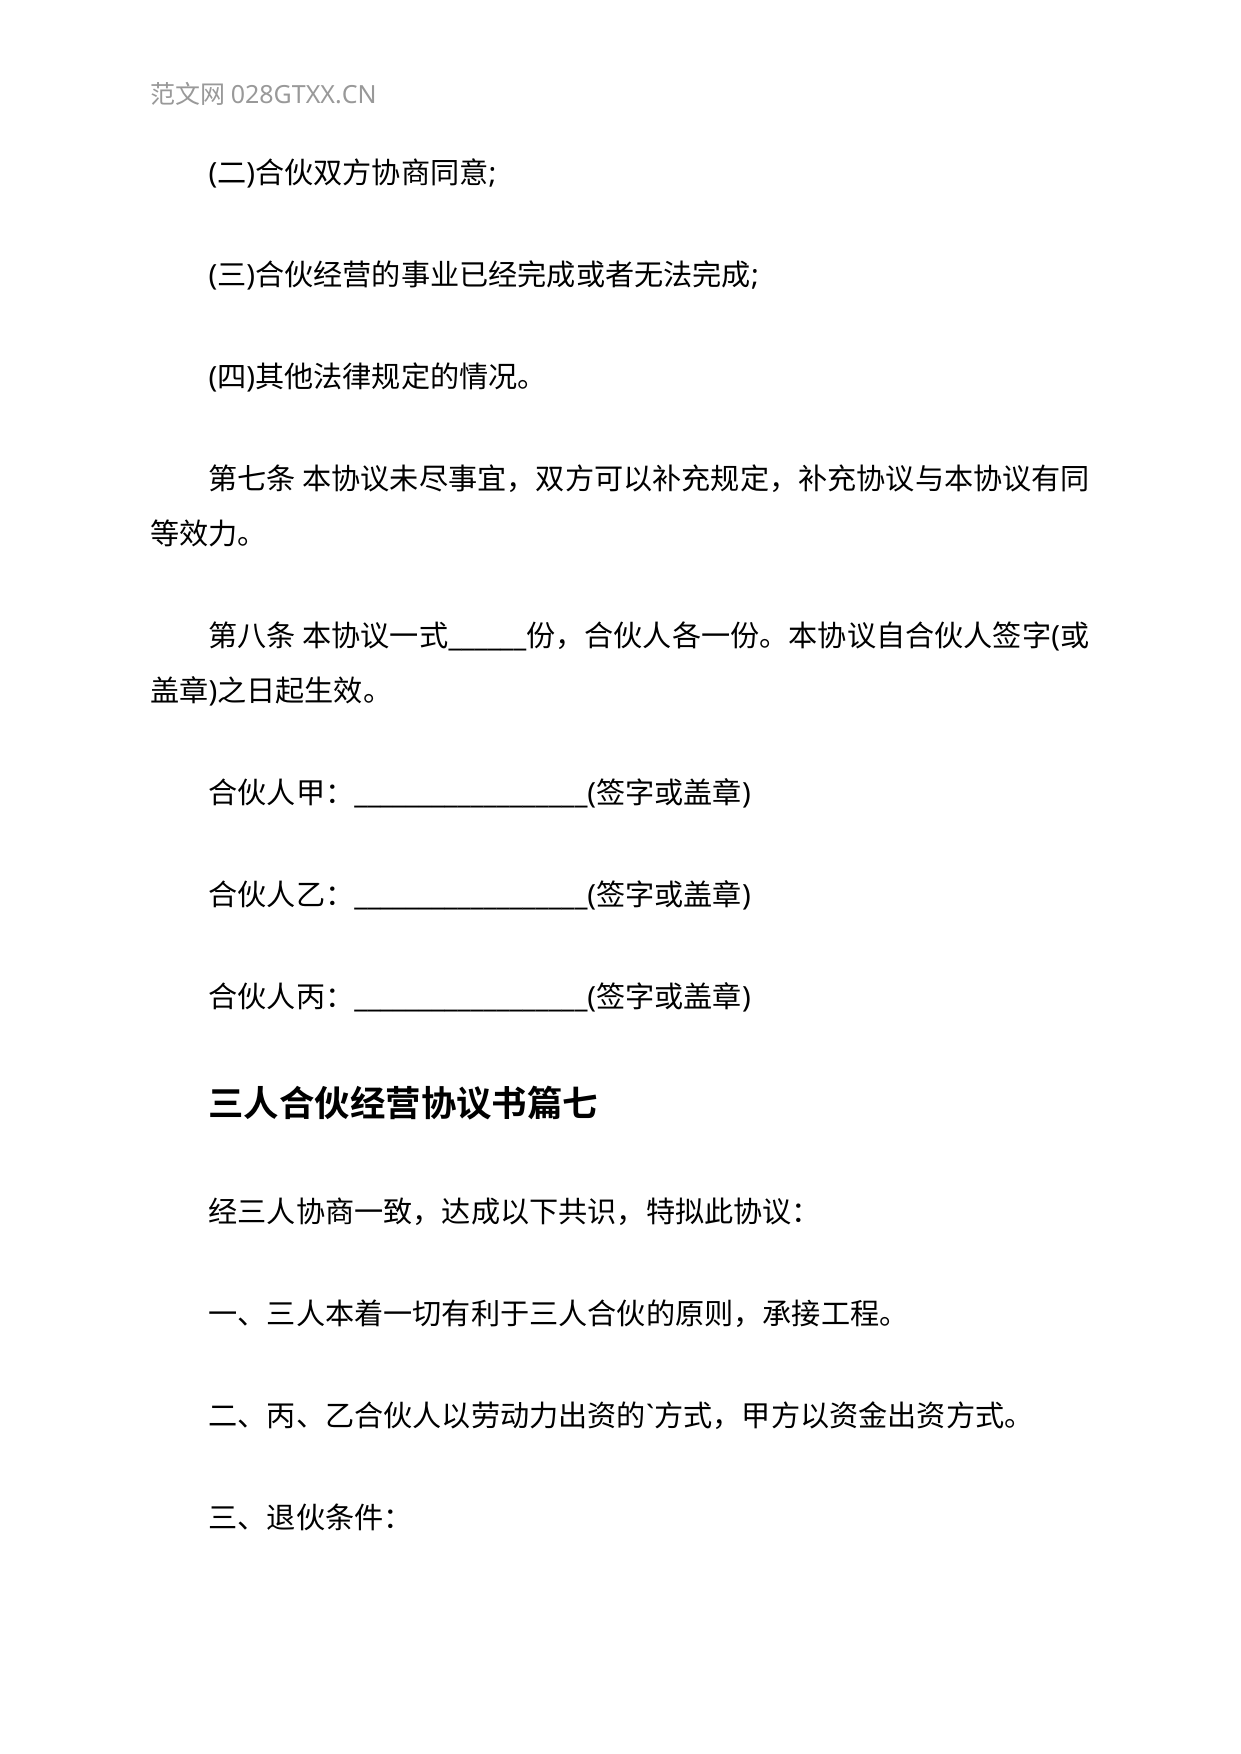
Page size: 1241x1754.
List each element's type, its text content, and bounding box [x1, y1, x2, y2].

text 一、三人本着一切有利于三人合伙的原则，承接工程。 [150, 1291, 1090, 1333]
text 二、丙、乙合伙人以劳动力出资的`方式，甲方以资金出资方式。 [150, 1392, 1090, 1435]
text (四)其他法律规定的情况。 [150, 354, 1090, 396]
text 三、退伙条件： [150, 1494, 1090, 1537]
text 第八条 本协议一式______份，合伙人各一份。本协议自合伙人签字(或盖章)之日起生效。 [150, 613, 1090, 710]
text 第七条 本协议未尽事宜，双方可以补充规定，补充协议与本协议有同等效力。 [150, 456, 1090, 553]
text 三人合伙经营协议书篇七 [150, 1076, 1090, 1127]
text 合伙人甲：__________________(签字或盖章) [150, 769, 1090, 812]
text 经三人协商一致，达成以下共识，特拟此协议： [150, 1189, 1090, 1231]
text 合伙人丙：__________________(签字或盖章) [150, 973, 1090, 1016]
text (二)合伙双方协商同意; [150, 150, 1090, 192]
text 合伙人乙：__________________(签字或盖章) [150, 872, 1090, 914]
text (三)合伙经营的事业已经完成或者无法完成; [150, 252, 1090, 294]
